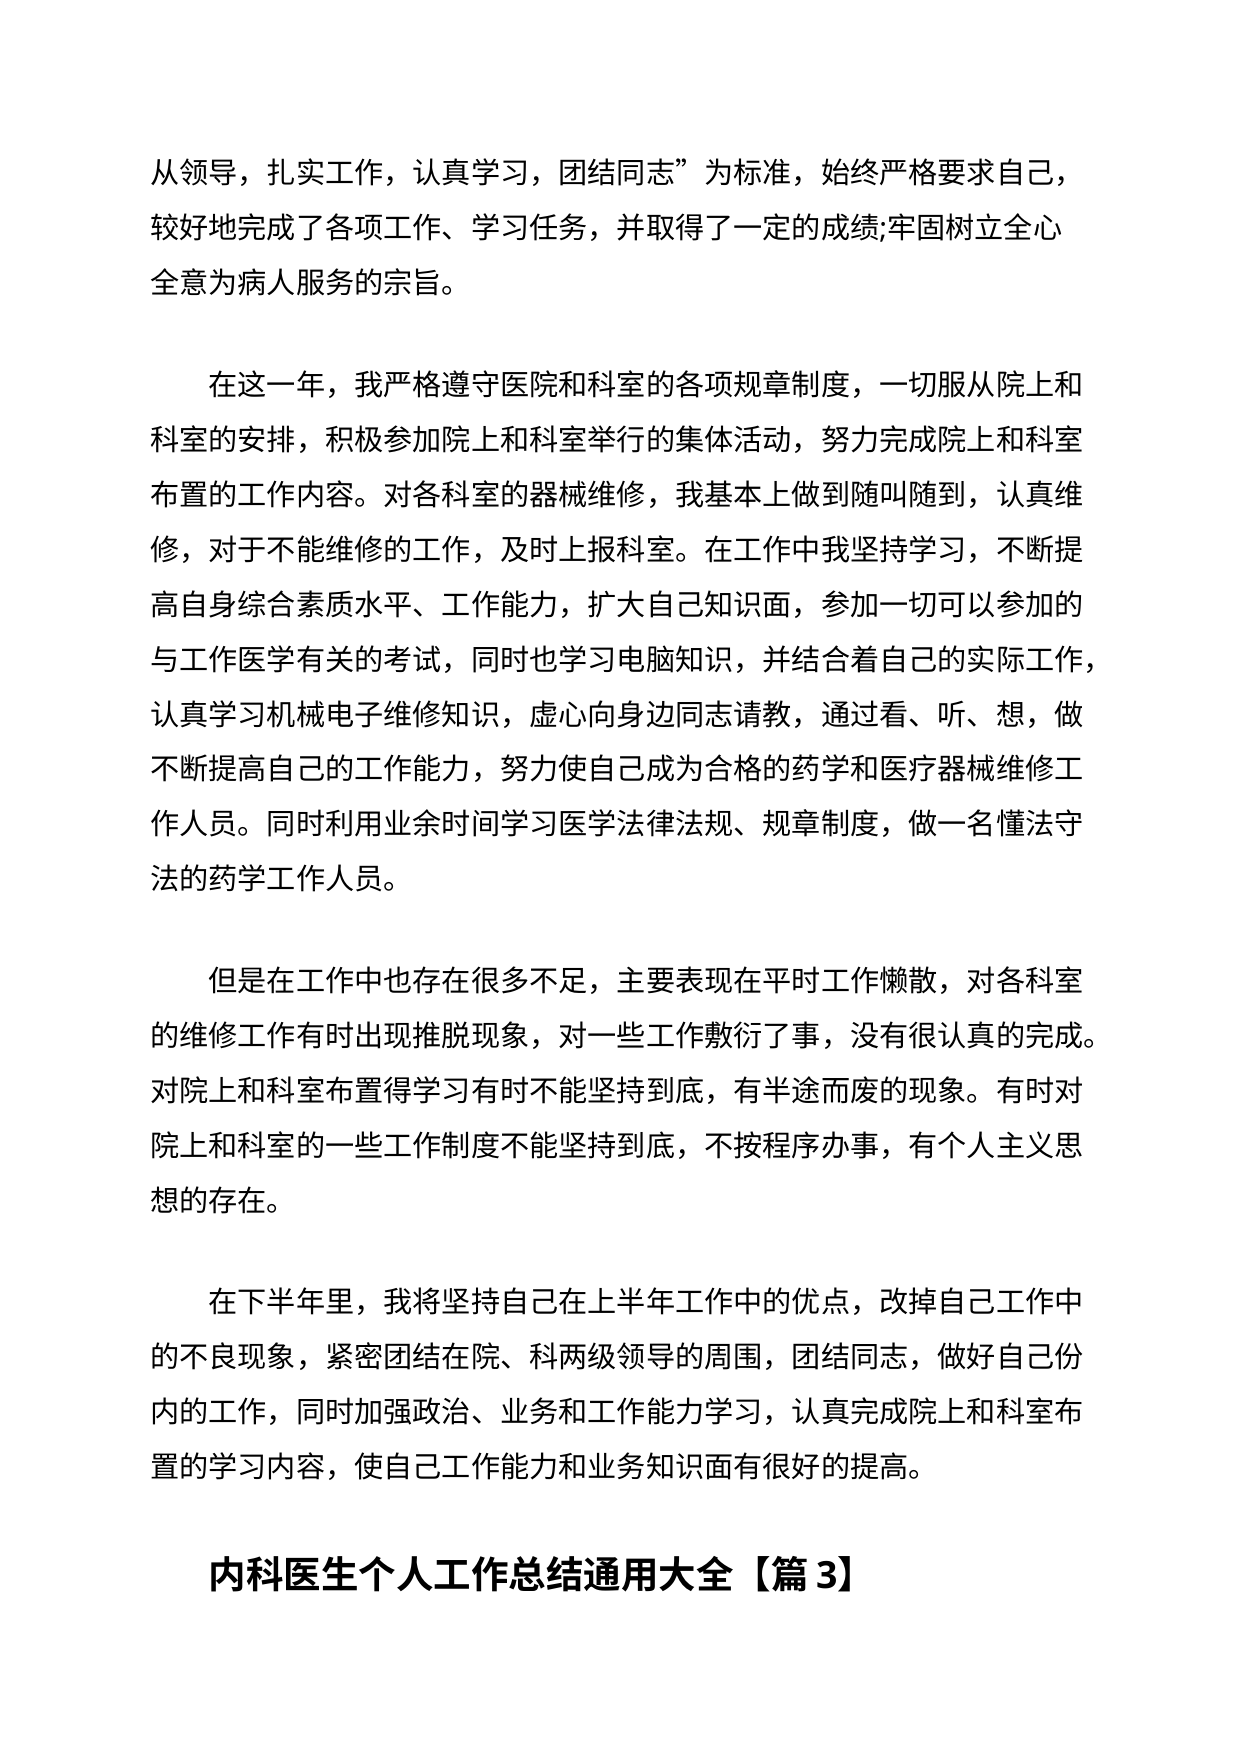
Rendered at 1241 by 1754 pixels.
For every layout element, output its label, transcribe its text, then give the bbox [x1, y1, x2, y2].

text 内科医生个人工作总结通用大全【篇3】 [150, 1545, 1090, 1600]
text 在这一年，我严格遵守医院和科室的各项规章制度，一切服从院上和科室的安排，积极参加院上和科室举行的集体活动，努力完成院上和科室布置的工作内容。对各科室的器械维修，我基本上做到随叫随到，认真维修，对于不能维修的工作，及时上报科室。在工作中我坚持学习，不断提高自身综合素质水平、工作能力，扩大自己知识面，参加一切可以参加的与工作医学有关的考试，同时也学习电脑知识，并结合着自己的实际工作，认真学习机械电子维修知识，虚心向身边同志请教，通过看、听、想，做不断提高自己的工作能力，努力使自己成为合格的药学和医疗器械维修工作人员。同时利用业余时间学习医学法律法规、规章制度，做一名懂法守法的药学工作人员。 [150, 362, 1090, 898]
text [150, 150, 1090, 302]
text 在下半年里，我将坚持自己在上半年工作中的优点，改掉自己工作中的不良现象，紧密团结在院、科两级领导的周围，团结同志，做好自己份内的工作，同时加强政治、业务和工作能力学习，认真完成院上和科室布置的学习内容，使自己工作能力和业务知识面有很好的提高。 [150, 1279, 1090, 1486]
text 但是在工作中也存在很多不足，主要表现在平时工作懒散，对各科室的维修工作有时出现推脱现象，对一些工作敷衍了事，没有很认真的完成。对院上和科室布置得学习有时不能坚持到底，有半途而废的现象。有时对院上和科室的一些工作制度不能坚持到底，不按程序办事，有个人主义思想的存在。 [150, 957, 1090, 1219]
